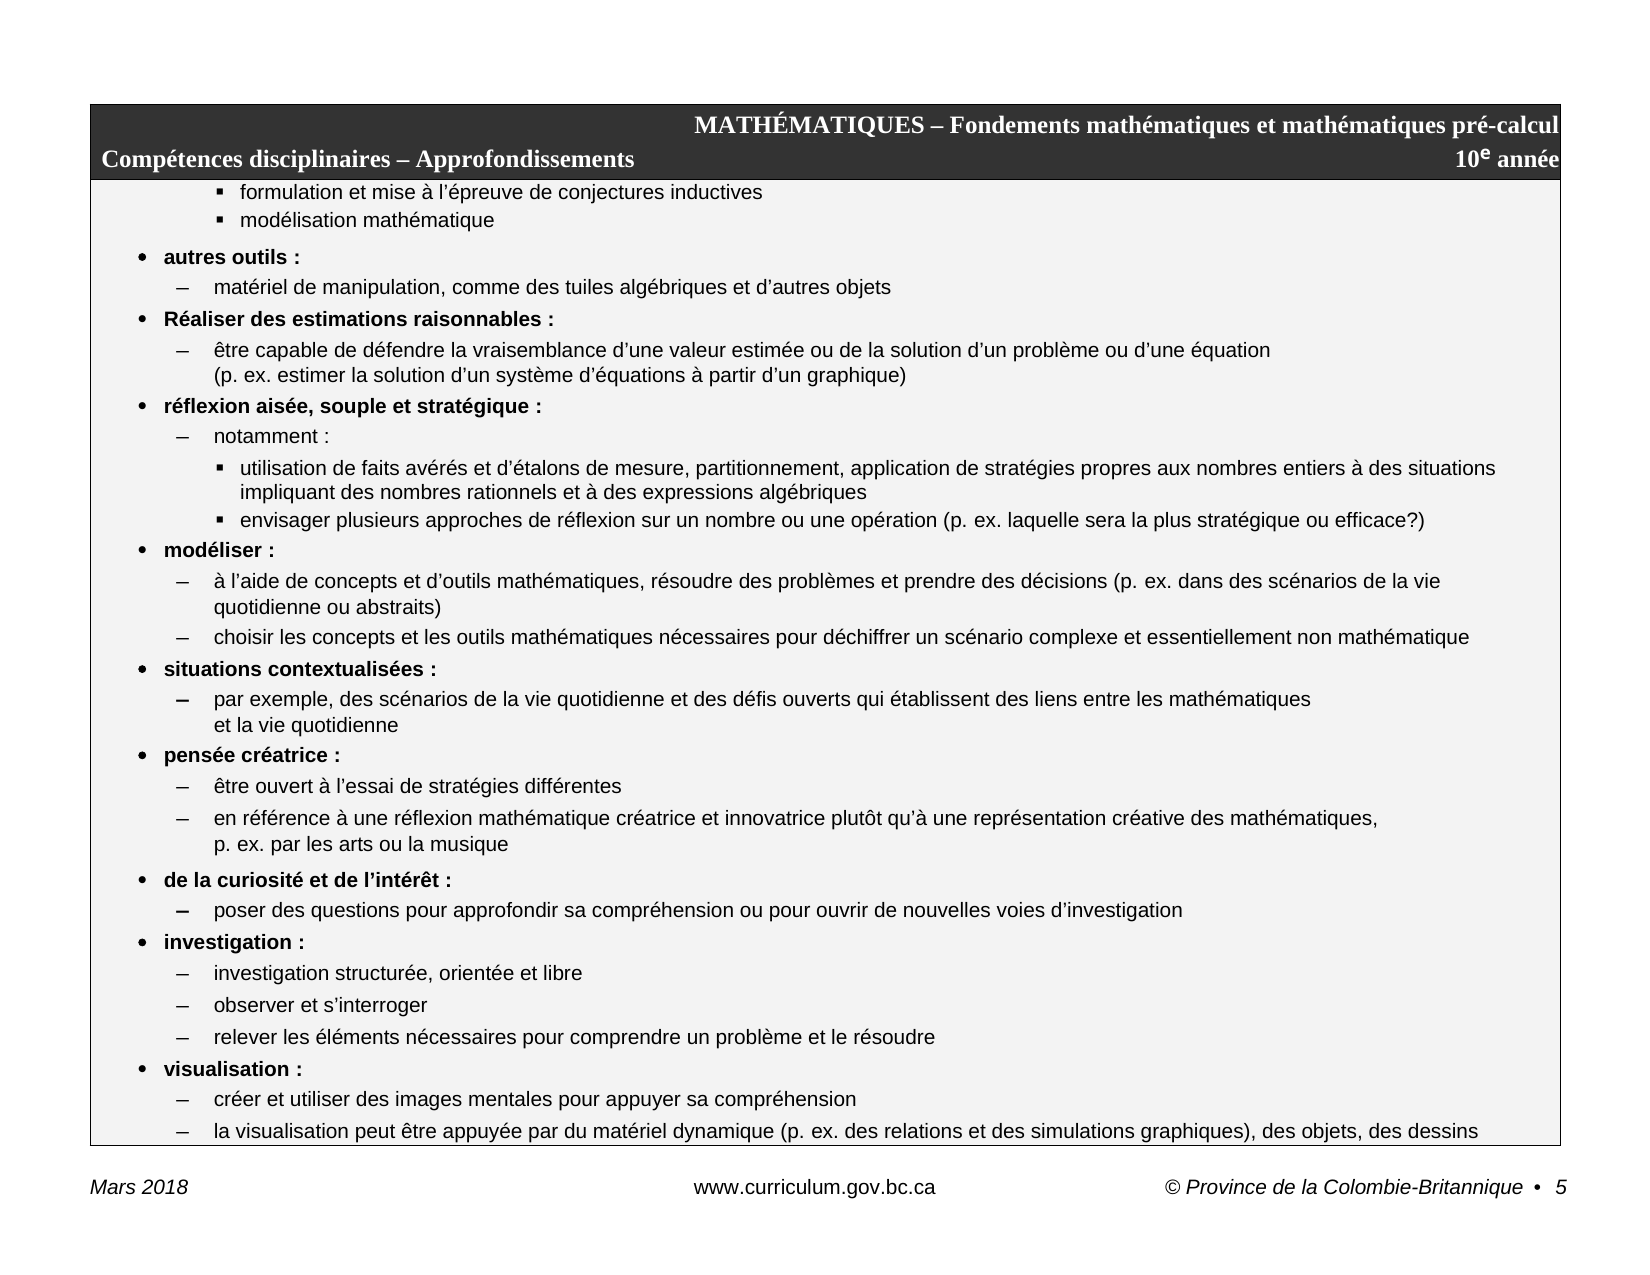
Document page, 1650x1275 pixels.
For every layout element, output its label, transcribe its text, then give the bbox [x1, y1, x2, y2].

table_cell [91, 180, 1560, 1145]
table_header MATHÉMATIQUES – Fondements mathématiques et mathématiques pré-calcul Compétences disciplinaires – Approfondissements 10e année [91, 105, 1560, 179]
